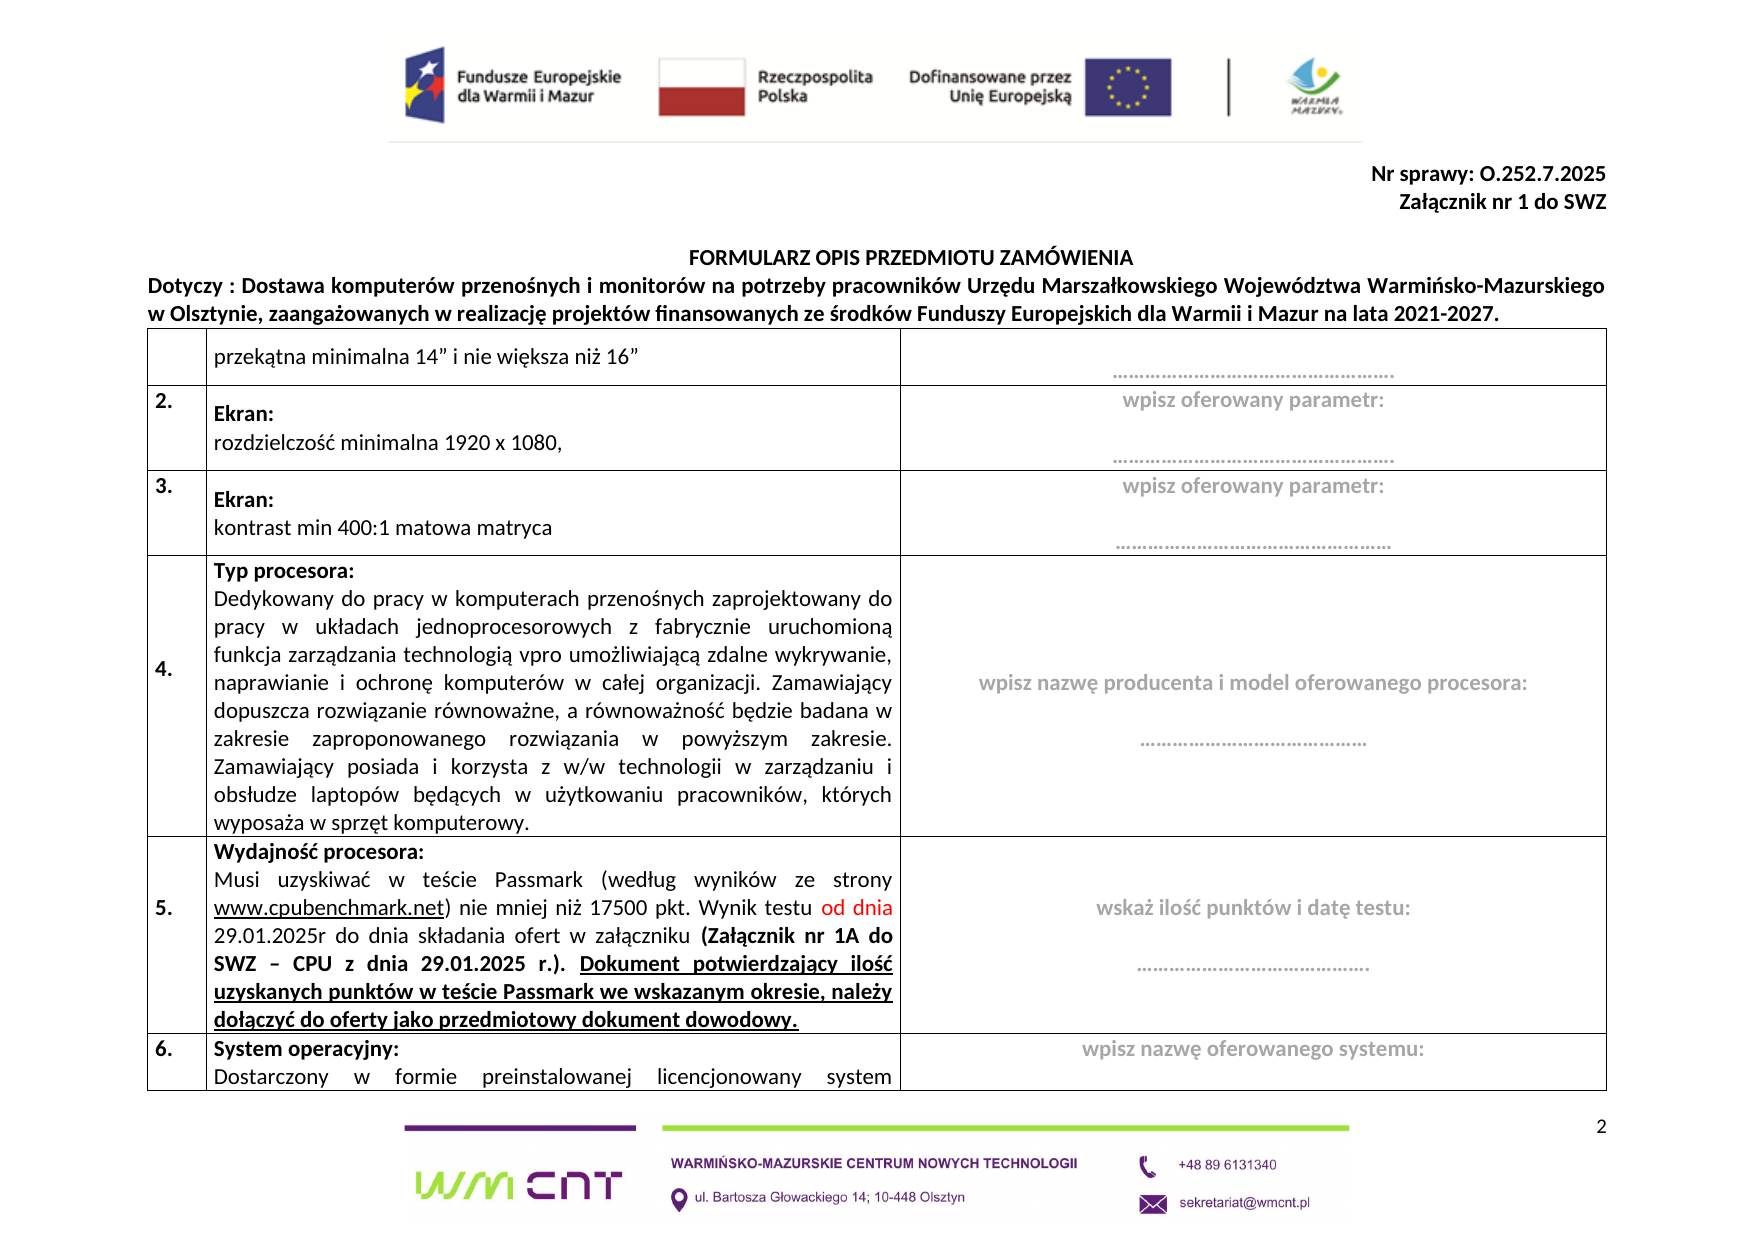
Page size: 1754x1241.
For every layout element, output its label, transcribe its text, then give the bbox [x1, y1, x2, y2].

table_cell Ekran: rozdzielczość minimalna 1920 x 1080, [207, 386, 900, 470]
table_cell Wydajność procesora: Musi uzyskiwać w teście Passmark (według wyników ze strony www.cpubenchmark.net) nie mniej niż 17500 pkt. Wynik testu od dnia 29.01.2025r do dnia składania ofert w załączniku (Załącznik nr 1A do SWZ – CPU z dnia 29.01.2025 r.). Dokument potwierdzający ilość uzyskanych punktów w teście Passmark we wskazanym okresie, należy dołączyć do oferty jako przedmiotowy dokument dowodowy. [207, 837, 900, 1033]
table_cell [148, 471, 206, 555]
table_cell [148, 556, 206, 836]
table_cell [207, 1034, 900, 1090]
table_cell wpisz oferowany parametr: ……………………………………………. [901, 329, 1606, 384]
table_cell wskaż ilość punktów i datę testu: ……………………………………. [901, 837, 1606, 1033]
picture [404, 1113, 1350, 1226]
table_cell wpisz nazwę producenta i model oferowanego procesora: …………………………………… [901, 556, 1606, 836]
table_cell Ekran: przekątna minimalna 14” i nie większa niż 16” [207, 329, 900, 384]
table_cell wpisz nazwę oferowanego systemu: …………………………………………………………. [901, 1034, 1606, 1090]
table_cell wpisz oferowany parametr: ……………………………………………. [901, 386, 1606, 470]
table_cell [148, 1034, 206, 1090]
table_cell [148, 837, 206, 1033]
picture [387, 28, 1362, 144]
table_cell [148, 386, 206, 470]
table_cell wpisz oferowany parametr: …………………………………………… [901, 471, 1606, 555]
table_cell Ekran: kontrast min 400:1 matowa matryca [207, 471, 900, 555]
table_cell [148, 329, 206, 384]
table_cell Typ procesora: Dedykowany do pracy w komputerach przenośnych zaprojektowany do pracy w układach jednoprocesorowych z fabrycznie uruchomioną funkcja zarządzania technologią vpro umożliwiającą zdalne wykrywanie, naprawianie i ochronę komputerów w całej organizacji. Zamawiający dopuszcza rozwiązanie równoważne, a równoważność będzie badana w zakresie zaproponowanego rozwiązania w powyższym zakresie. Zamawiający posiada i korzysta z w/w technologii w zarządzaniu i obsłudze laptopów będących w użytkowaniu pracowników, których wyposaża w sprzęt komputerowy. [207, 556, 900, 836]
